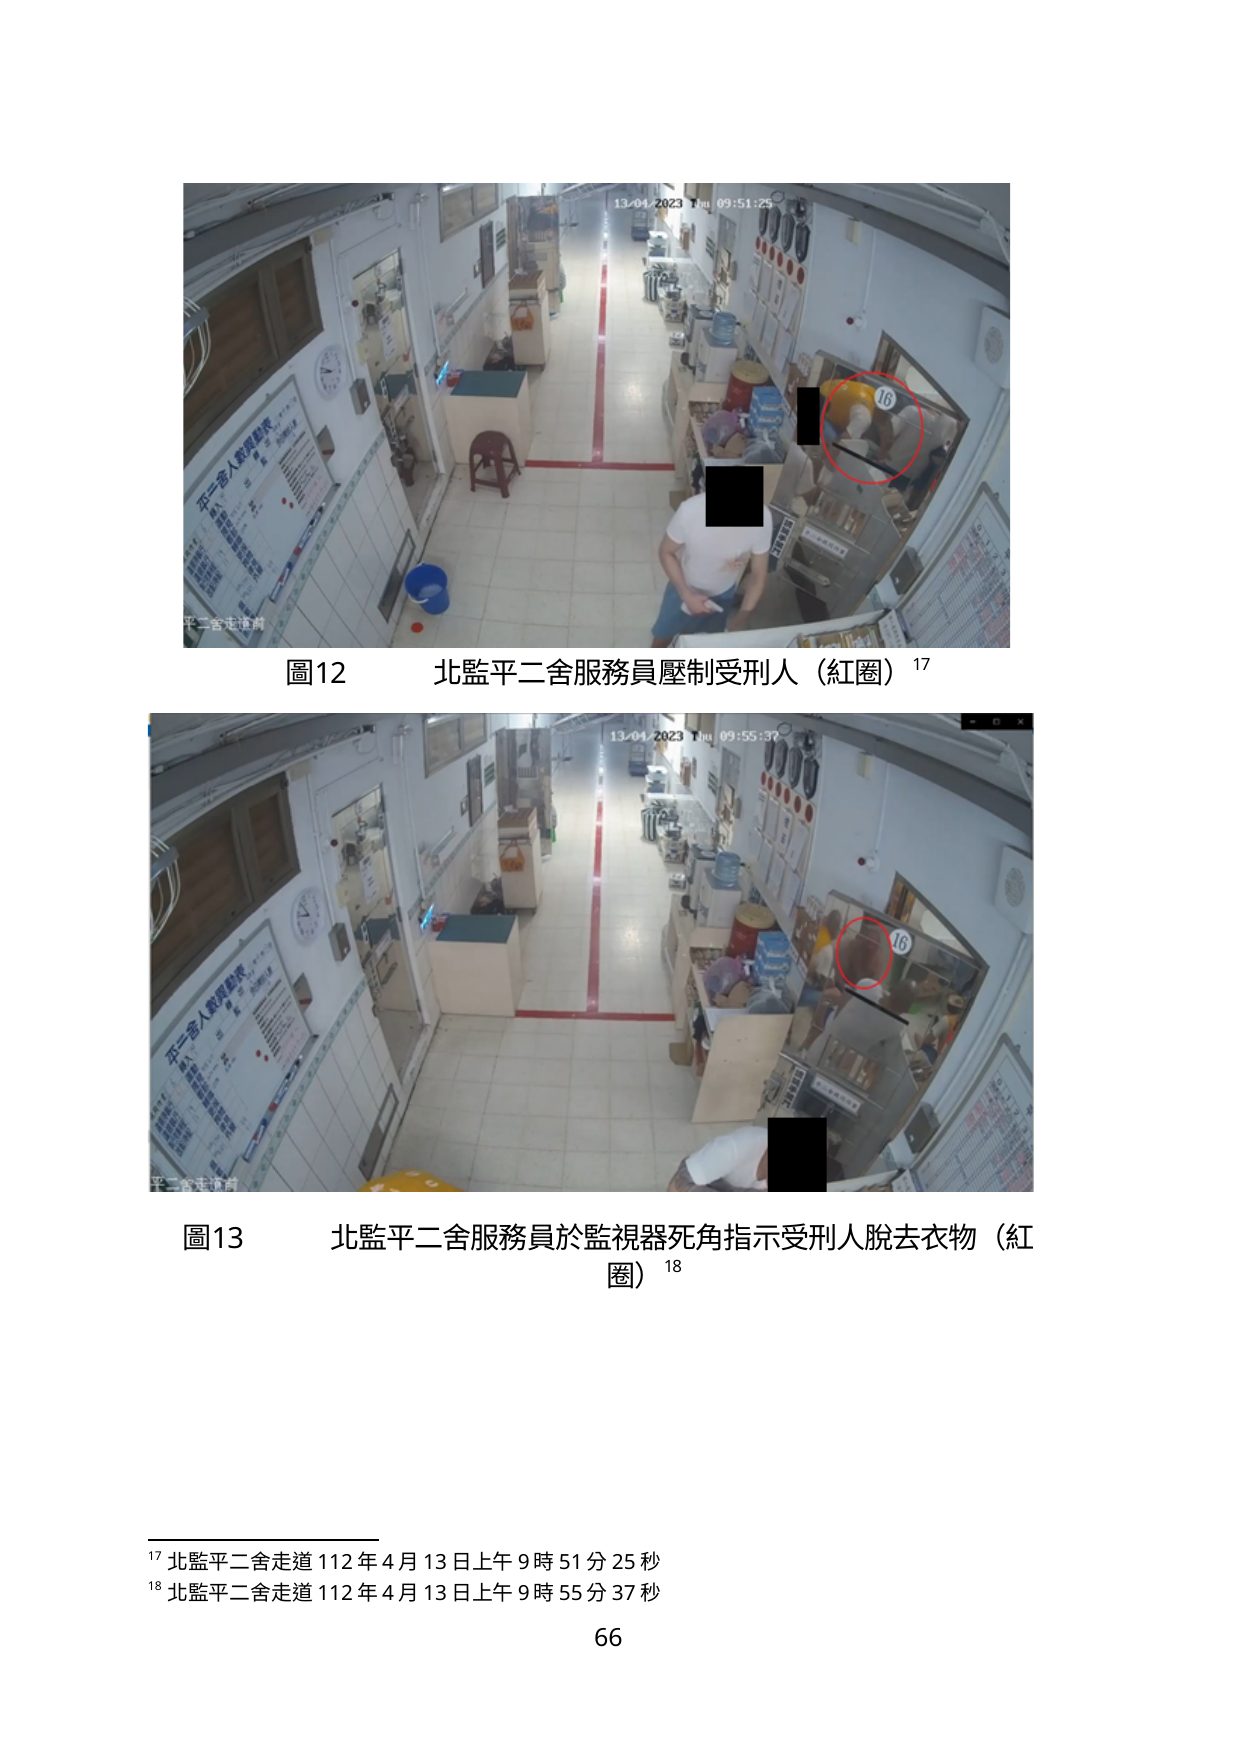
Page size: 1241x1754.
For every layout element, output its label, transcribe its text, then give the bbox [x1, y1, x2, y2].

text 北監平二舍服務員壓制受刑人（紅圈） [148, 653, 1069, 691]
picture [147, 713, 1034, 1192]
text 北監平二舍服務員於監視器死角指示受刑人脫去衣物（紅圈） [148, 1218, 1069, 1293]
picture [183, 183, 1011, 648]
